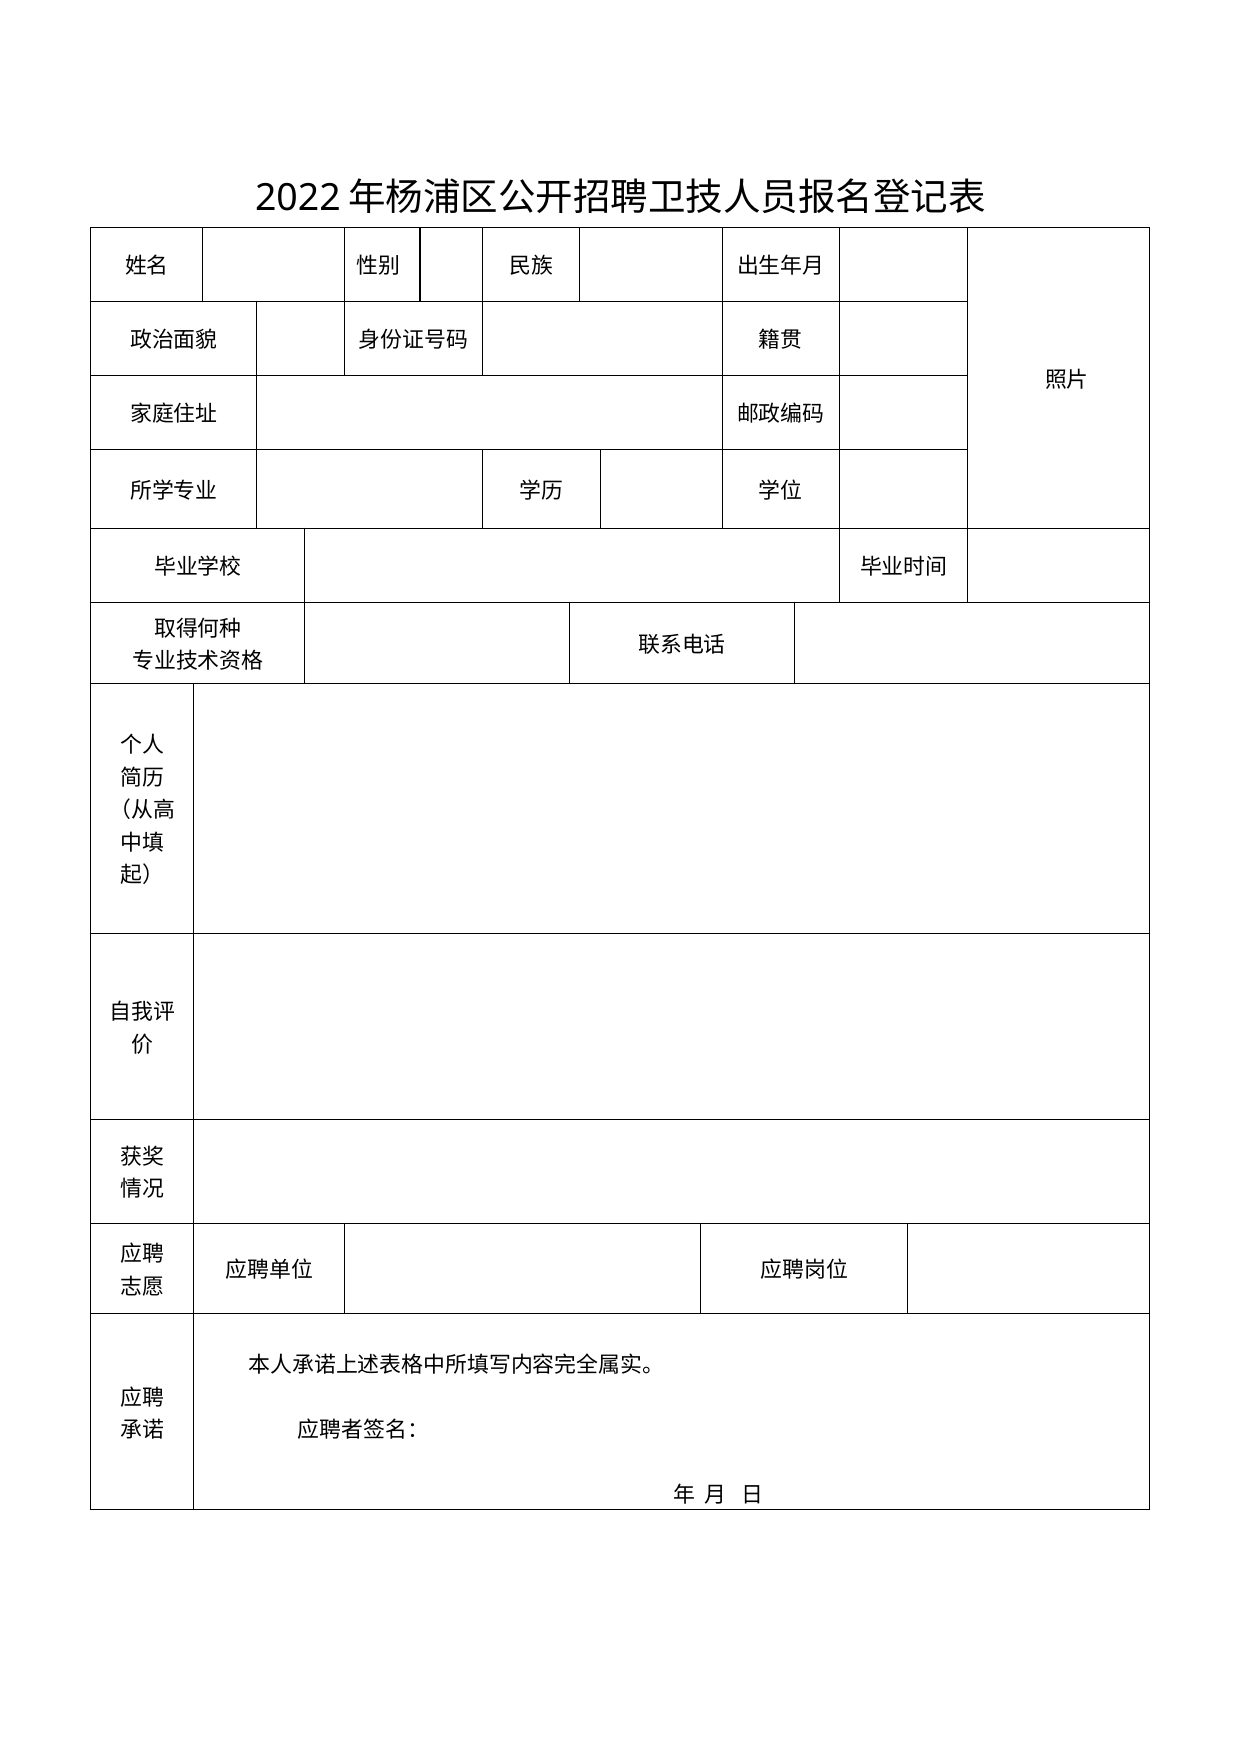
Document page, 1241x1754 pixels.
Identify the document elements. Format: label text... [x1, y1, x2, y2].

table_header 姓名 [91, 228, 202, 301]
table_cell [968, 529, 1149, 602]
table_cell [795, 603, 1149, 682]
table_cell 取得何种 专业技术资格 [91, 603, 304, 682]
table_cell 应聘单位 [194, 1224, 344, 1313]
table_cell 本人承诺上述表格中所填写内容完全属实。 应聘者签名： 年 月 日 [194, 1314, 1149, 1509]
table_cell 政治面貌 [91, 302, 256, 374]
table_cell 个人 简历（从高中填起） [91, 684, 193, 933]
table_cell 应聘岗位 [701, 1224, 907, 1313]
table_cell 学历 [483, 450, 600, 528]
table_cell 所学专业 [91, 450, 256, 528]
table_header [840, 228, 967, 301]
table_cell 毕业时间 [840, 529, 967, 602]
table_cell 获奖 情况 [91, 1120, 193, 1223]
table_cell [305, 529, 839, 602]
table_cell [194, 684, 1149, 933]
table_cell [257, 450, 482, 528]
table_cell [194, 1120, 1149, 1223]
table_header [580, 228, 722, 301]
table_cell 学位 [723, 450, 839, 528]
table_header 照片 [968, 228, 1149, 528]
table_cell 身份证号码 [345, 302, 482, 374]
table_cell 毕业学校 [91, 529, 304, 602]
table_cell [840, 302, 967, 374]
table_cell 应聘 志愿 [91, 1224, 193, 1313]
table_cell [345, 1224, 700, 1313]
table_cell 邮政编码 [723, 376, 839, 449]
table_cell [257, 302, 344, 374]
table_cell [908, 1224, 1149, 1313]
table_cell [840, 450, 967, 528]
table_header [203, 228, 344, 301]
table_cell 应聘 承诺 [91, 1314, 193, 1509]
table_header 性别 [345, 228, 419, 301]
table_cell 联系电话 [570, 603, 794, 682]
text 2022年杨浦区公开招聘卫技人员报名登记表 [148, 162, 1093, 227]
table_cell [840, 376, 967, 449]
table_cell 自我评价 [91, 934, 193, 1118]
table_header 出生年月 [723, 228, 839, 301]
table_header [421, 228, 482, 301]
table_cell 家庭住址 [91, 376, 256, 449]
table_cell [483, 302, 722, 374]
table_header 民族 [483, 228, 579, 301]
table_cell [194, 934, 1149, 1118]
table_cell [305, 603, 569, 682]
table_cell [257, 376, 722, 449]
table_cell 籍贯 [723, 302, 839, 374]
table_cell [601, 450, 722, 528]
